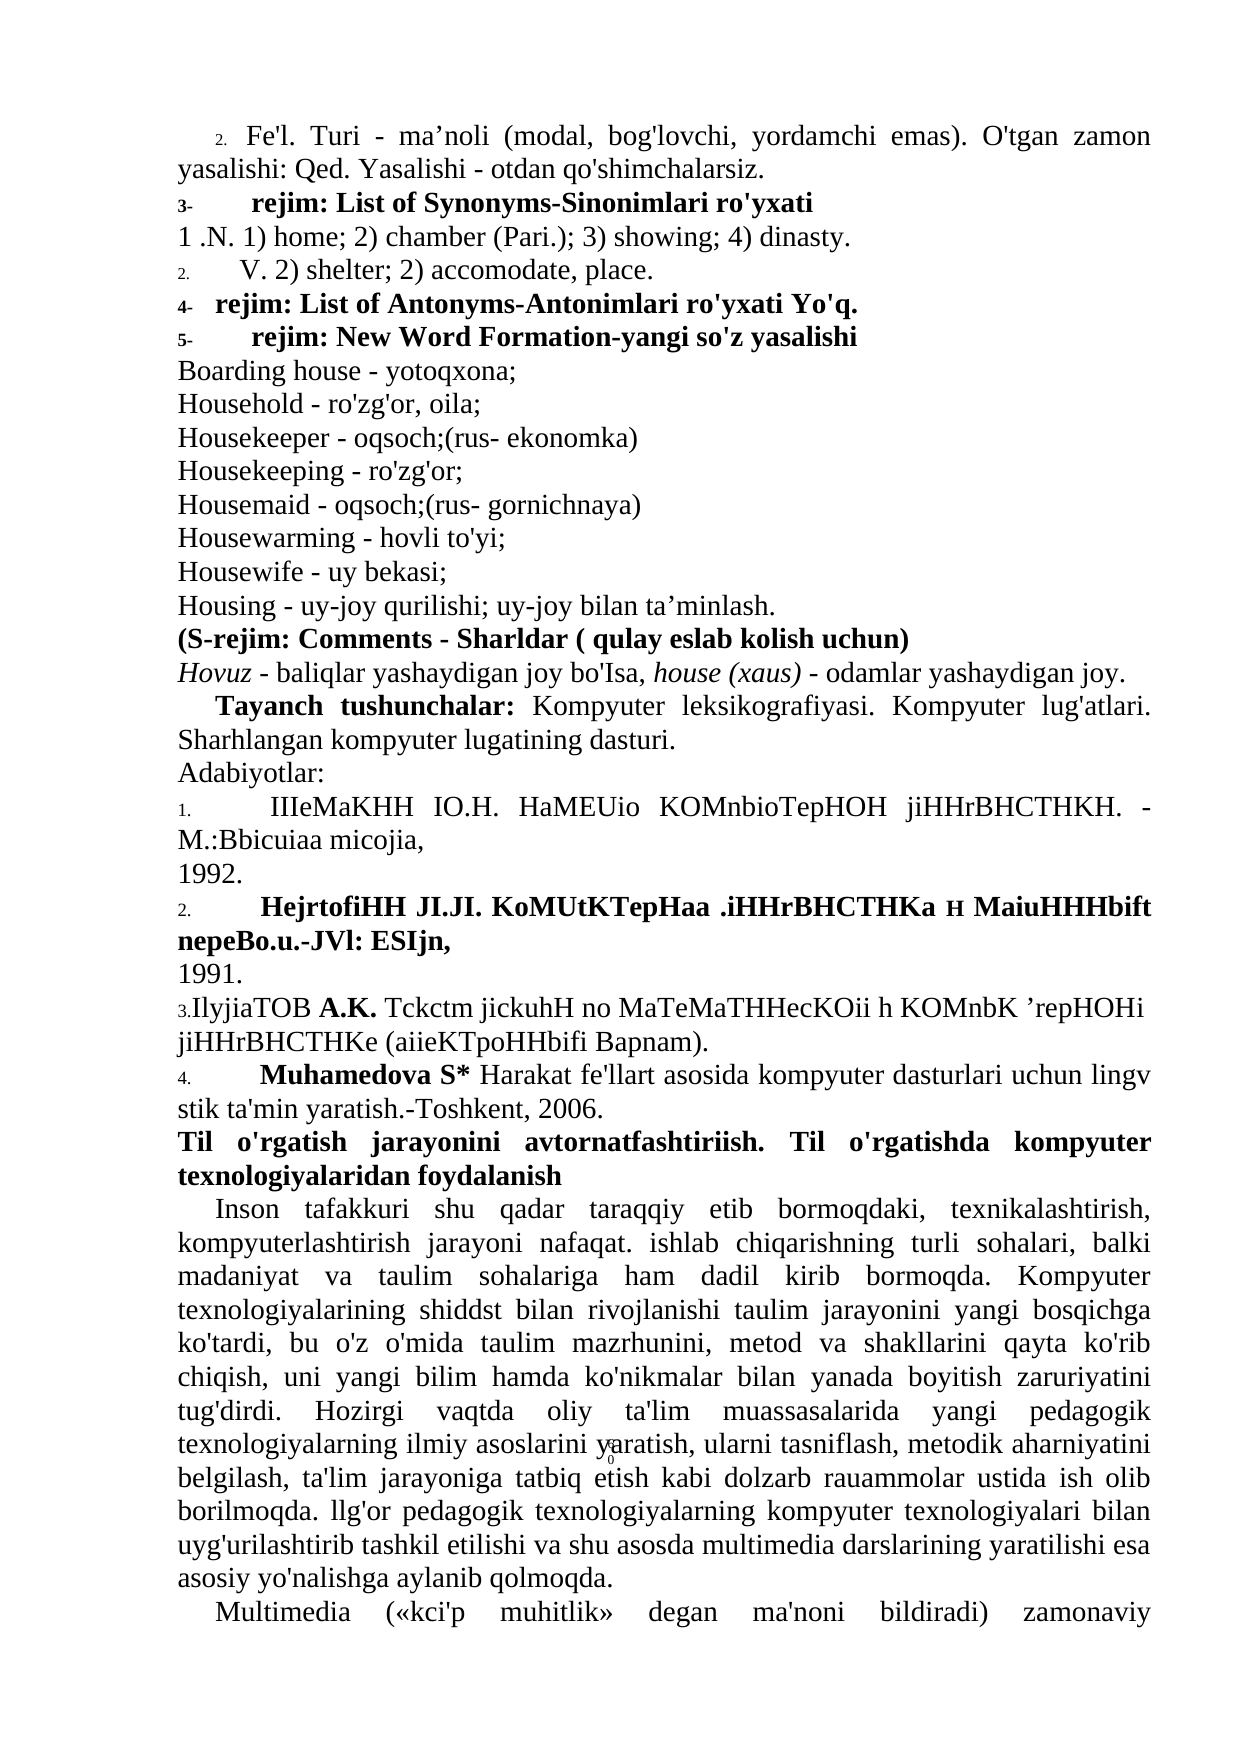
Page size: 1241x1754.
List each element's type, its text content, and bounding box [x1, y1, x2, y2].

text Housekeeper - oqsoch;(rus- ekonomka) [177, 420, 1152, 453]
text Adabiyotlar: [177, 755, 1152, 789]
text Household - ro'zg'or, oila; [177, 386, 1152, 420]
text jiHHrBHCTHKe (aiieKTpoHHbifi Bapnam). [177, 1024, 1152, 1057]
list Muhamedova S* Harakat fe'llart asosida kompyuter dasturlari uchun lingv stik ta'min yaratish.-Toshkent, 2006. [177, 1057, 1152, 1124]
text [177, 1594, 1152, 1627]
text Housewife - uy bekasi; [177, 554, 1152, 588]
text 1 .N. 1) home; 2) chamber (Pari.); 3) showing; 4) dinasty. [177, 219, 1152, 252]
list IlyjiaTOB A.K. Tckctm jickuhH no MaTeMaTHHecKOii h KOMnbK ’repHOH i [177, 990, 1152, 1024]
list HejrtofiHH JI.JI. KoMUtKTepHaa .iHHrBHCTHKa h MaiuHHHbift nepeBo.u.-JVl: ESIjn, [177, 889, 1152, 957]
text Tayanch tushunchalar: Kompyuter leksikografiyasi. Kompyuter lug'atlari. Sharhlangan kompyuter lugatining dasturi. [177, 688, 1152, 755]
text 1992. [177, 856, 1152, 889]
list rejim: List of Synonyms-Sinonimlari ro'yxati [177, 185, 1152, 219]
list IIIeMaKHH IO.H. HaMEUio KOMnbioTepHOH jiHHrBHCTHKH. -M.:Bbicuiaa micojia, [177, 789, 1152, 856]
text Hovuz - baliqlar yashaydigan joy bo'Isa, house (xaus) - odamlar yashaydigan joy. [177, 655, 1152, 688]
list rejim: New Word Formation-yangi so'z yasalishi [177, 319, 1152, 353]
text Housemaid - oqsoch;(rus- gornichnaya) [177, 487, 1152, 521]
text Housing - uy-joy qurilishi; uy-joy bilan ta’minlash. [177, 588, 1152, 621]
text Til o'rgatish jarayonini avtornatfashtiriish. Til o'rgatishda kompyuter texnologiyalaridan foydalanish [177, 1124, 1152, 1191]
text Inson tafakkuri shu qadar taraqqiy etib bormoqdaki, texnikalashtirish, kompyuterlashtirish jarayoni nafaqat. ishlab chiqarishning turli sohalari, balki madaniyat va taulim sohalariga ham dadil kirib bormoqda. Kompyuter texnologiyalarining shiddst bilan rivojlanishi taulim jarayonini yangi bosqichga ko'tardi, bu o'z o'mida taulim mazrhunini, metod va shakllarini qayta ko'rib chiqish, uni yangi bilim hamda ko'nikmalar bilan yanada boyitish zaruriyatini tug'dirdi. Hozirgi vaqtda oliy ta'lim muassasalarida yangi pedagogik texnologiyalarning ilmiy asoslarini yaratish, ularni tasniflash, metodik aharniyatini belgilash, ta'lim jarayoniga tatbiq etish kabi dolzarb rauammolar ustida ish olib borilmoqda. llg'or pedagogik texnologiyalarning kompyuter texnologiyalari bilan uyg'urilashtirib tashkil etilishi va shu asosda multimedia darslarining yaratilishi esa asosiy yo'nalishga aylanib qolmoqda. [177, 1191, 1152, 1594]
text Housekeeping - ro'zg'or; [177, 453, 1152, 487]
text (S-rejim: Comments - Sharldar ( qulay eslab kolish uchun) [177, 621, 1152, 655]
list Fe'l. Turi - ma’noli (modal, bog'lovchi, yordamchi emas). O'tgan zamon yasalishi: Qed. Yasalishi - otdan qo'shimchalarsiz. [177, 118, 1152, 185]
text Housewarming - hovli to'yi; [177, 521, 1152, 554]
text 1991. [177, 957, 1152, 990]
text Boarding house - yotoqxona; [177, 353, 1152, 386]
list V. 2) shelter; 2) accomodate, place. [177, 252, 1152, 286]
list rejim: List of Antonyms-Antonimlari ro'yxati Yo'q. [177, 286, 1152, 319]
